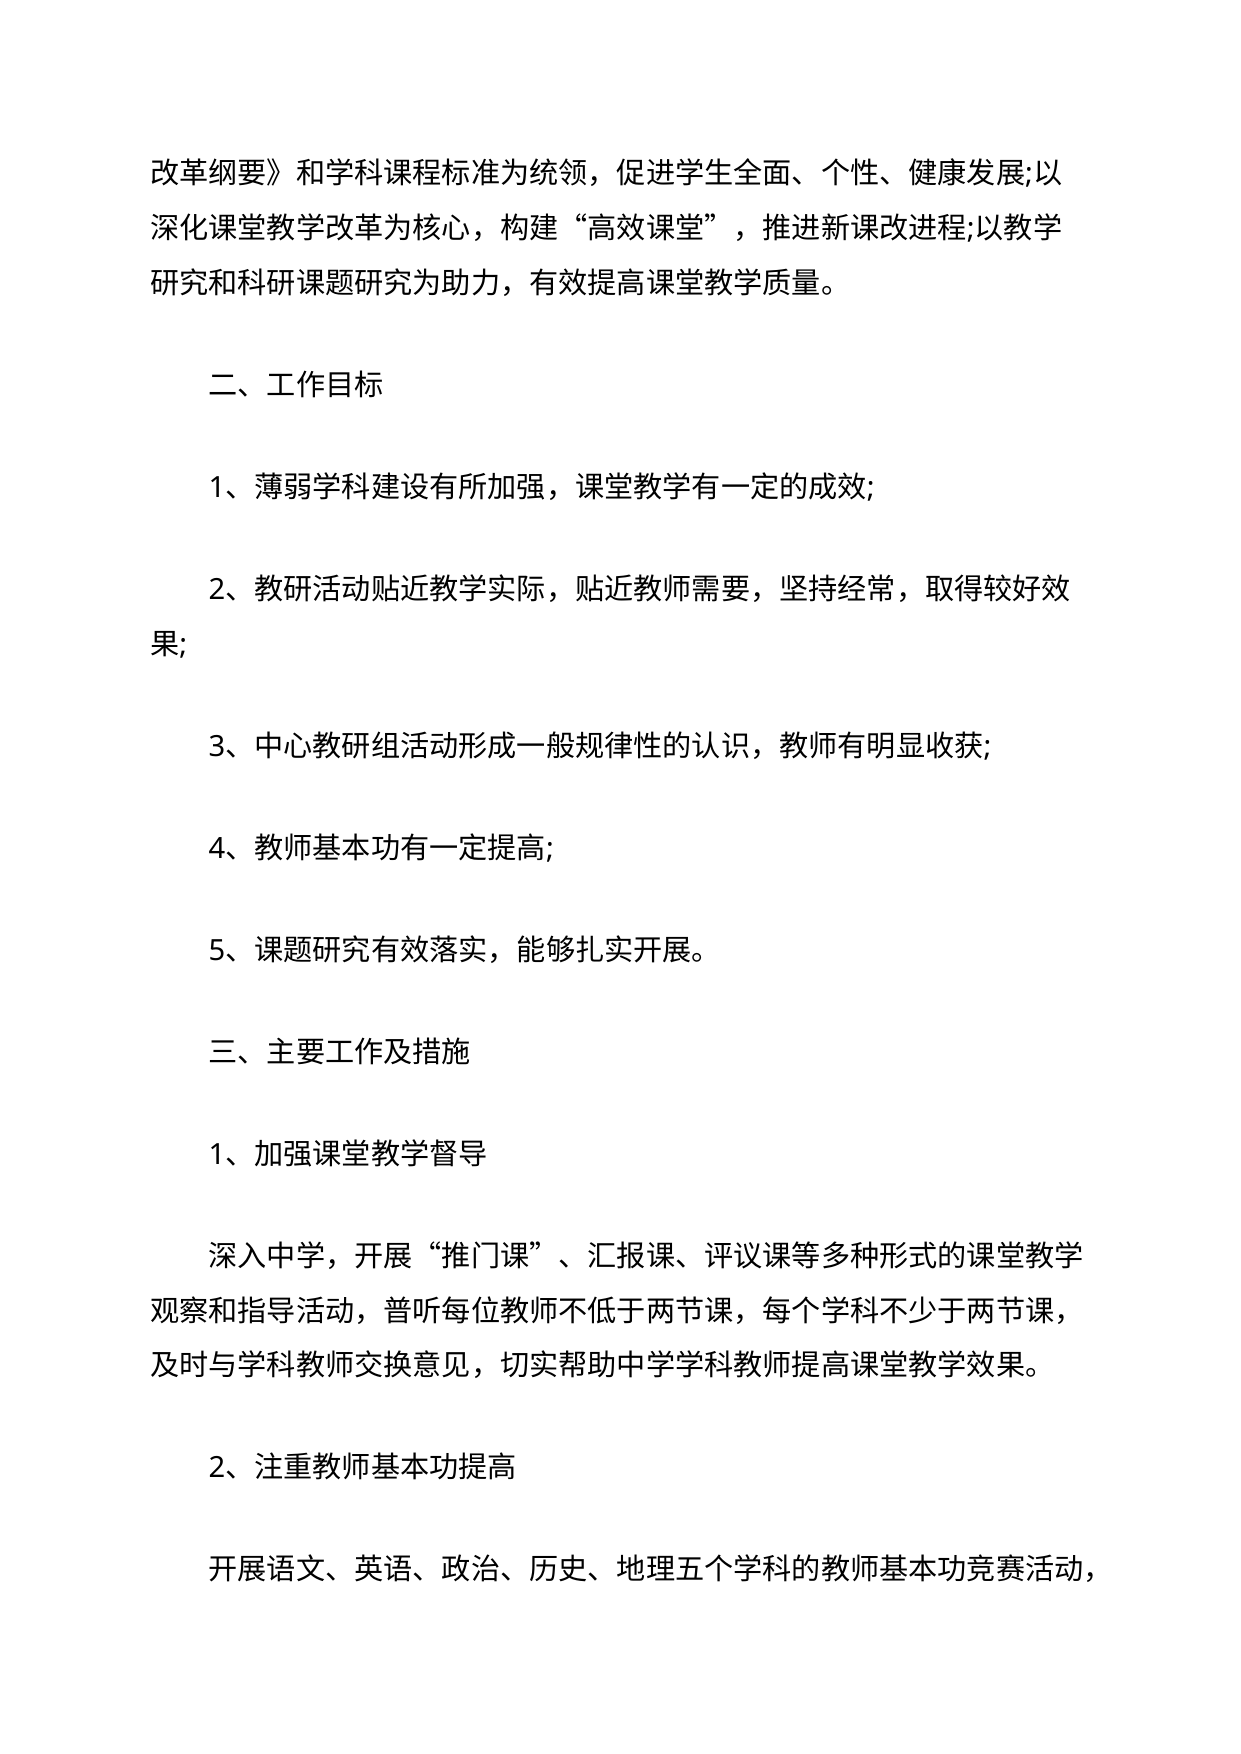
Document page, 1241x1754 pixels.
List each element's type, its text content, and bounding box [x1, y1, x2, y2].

text 1、薄弱学科建设有所加强，课堂教学有一定的成效; [150, 463, 1090, 506]
text 1、加强课堂教学督导 [150, 1130, 1090, 1173]
text 三、主要工作及措施 [150, 1028, 1090, 1071]
text 二、工作目标 [150, 362, 1090, 404]
text 2、注重教师基本功提高 [150, 1444, 1090, 1486]
text 4、教师基本功有一定提高; [150, 824, 1090, 867]
text 3、中心教研组活动形成一般规律性的认识，教师有明显收获; [150, 722, 1090, 765]
text 5、课题研究有效落实，能够扎实开展。 [150, 926, 1090, 969]
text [150, 150, 1090, 302]
text 2、教研活动贴近教学实际，贴近教师需要，坚持经常，取得较好效果; [150, 566, 1090, 663]
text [150, 1546, 1090, 1588]
text 深入中学，开展“推门课”、汇报课、评议课等多种形式的课堂教学观察和指导活动，普听每位教师不低于两节课，每个学科不少于两节课，及时与学科教师交换意见，切实帮助中学学科教师提高课堂教学效果。 [150, 1232, 1090, 1384]
